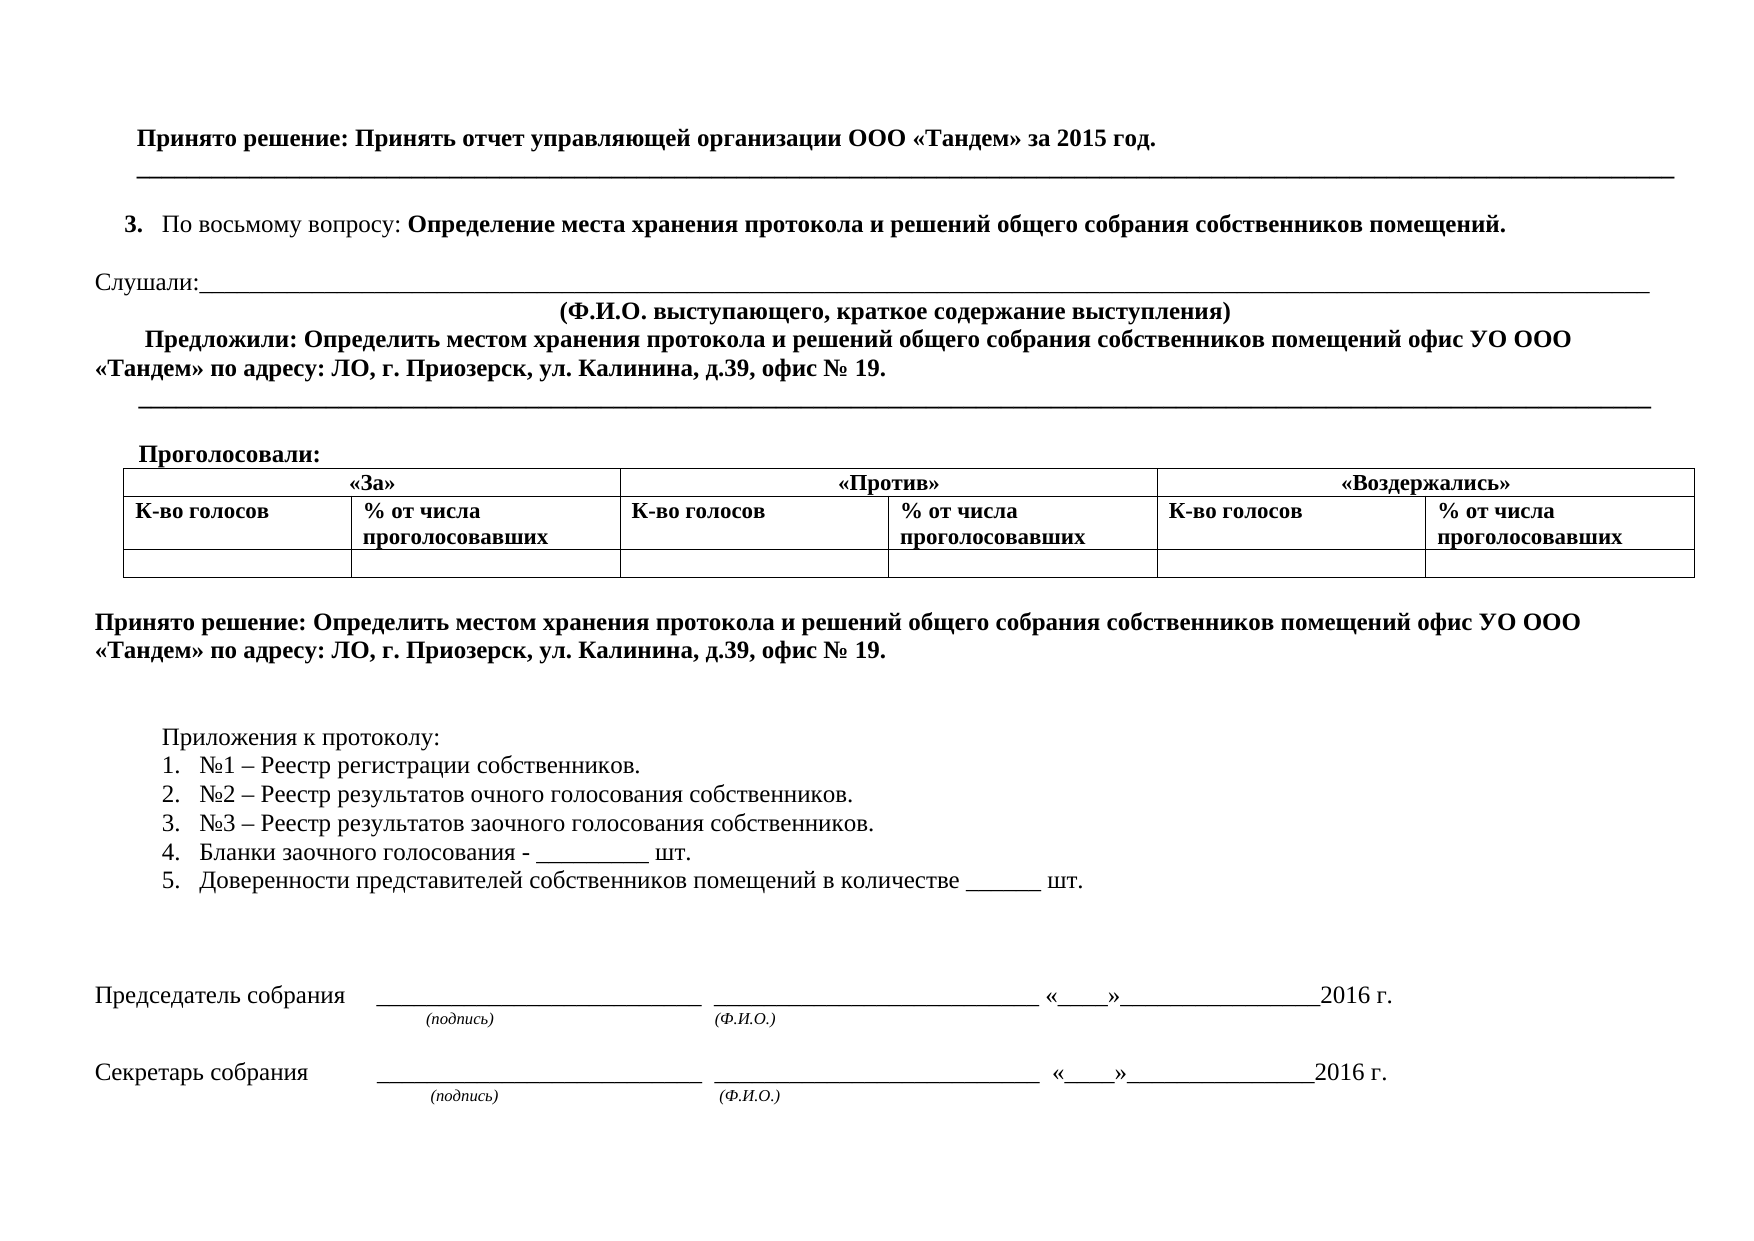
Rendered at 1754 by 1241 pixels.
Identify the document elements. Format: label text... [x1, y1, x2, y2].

list №2 – Реестр результатов очного голосования собственников. [162, 779, 1683, 808]
text Секретарь собрания __________________________ __________________________ «____»_______________2016 г. [94, 1057, 1683, 1086]
table_cell [1158, 550, 1425, 577]
list Принято решение: Принять отчет управляющей организации ООО «Тандем» за 2015 год. [137, 123, 1683, 152]
table_cell [124, 550, 351, 577]
list По восьмому вопросу: Определение места хранения протокола и решений общего собрания собственников помещений. [124, 209, 1683, 238]
table_cell [621, 550, 888, 577]
list (подпись) (Ф.И.О.) [162, 1086, 1683, 1105]
table_header «Воздержались» [1158, 469, 1694, 496]
text _________________________________________________________________________________________________________________________ [94, 382, 1683, 411]
list Приложения к протоколу: [162, 722, 1683, 750]
text Предложили: Определить местом хранения протокола и решений общего собрания собственников помещений офис УО ООО «Тандем» по адресу: ЛО, г. Приозерск, ул. Калинина, д.39, офис № 19. [94, 324, 1683, 382]
table_header «За» [124, 469, 620, 496]
text Председатель собрания __________________________ __________________________ «____»________________2016 г. [94, 980, 1683, 1009]
table_cell К-во голосов [1158, 497, 1425, 549]
list Доверенности представителей собственников помещений в количестве ______ шт. [162, 865, 1683, 894]
table_cell [1426, 550, 1694, 577]
text Слушали:____________________________________________________________________________________________________________________ [94, 267, 1683, 296]
table_header «Против» [621, 469, 1157, 496]
table_cell % от числа проголосовавших [352, 497, 620, 549]
text (Ф.И.О. выступающего, краткое содержание выступления) [94, 296, 1683, 324]
text Проголосовали: [94, 439, 1683, 468]
table_cell [889, 550, 1157, 577]
table_cell К-во голосов [124, 497, 351, 549]
list Бланки заочного голосования - _________ шт. [162, 837, 1683, 865]
list ___________________________________________________________________________________________________________________________ [137, 152, 1683, 181]
table_cell К-во голосов [621, 497, 888, 549]
text (подпись) (Ф.И.О.) [94, 1009, 1683, 1028]
table_cell [352, 550, 620, 577]
table_cell % от числа проголосовавших [1426, 497, 1694, 549]
text Принято решение: Определить местом хранения протокола и решений общего собрания собственников помещений офис УО ООО «Тандем» по адресу: ЛО, г. Приозерск, ул. Калинина, д.39, офис № 19. [94, 607, 1683, 664]
table_cell % от числа проголосовавших [889, 497, 1157, 549]
list №1 – Реестр регистрации собственников. [162, 750, 1683, 779]
list №3 – Реестр результатов заочного голосования собственников. [162, 808, 1683, 837]
